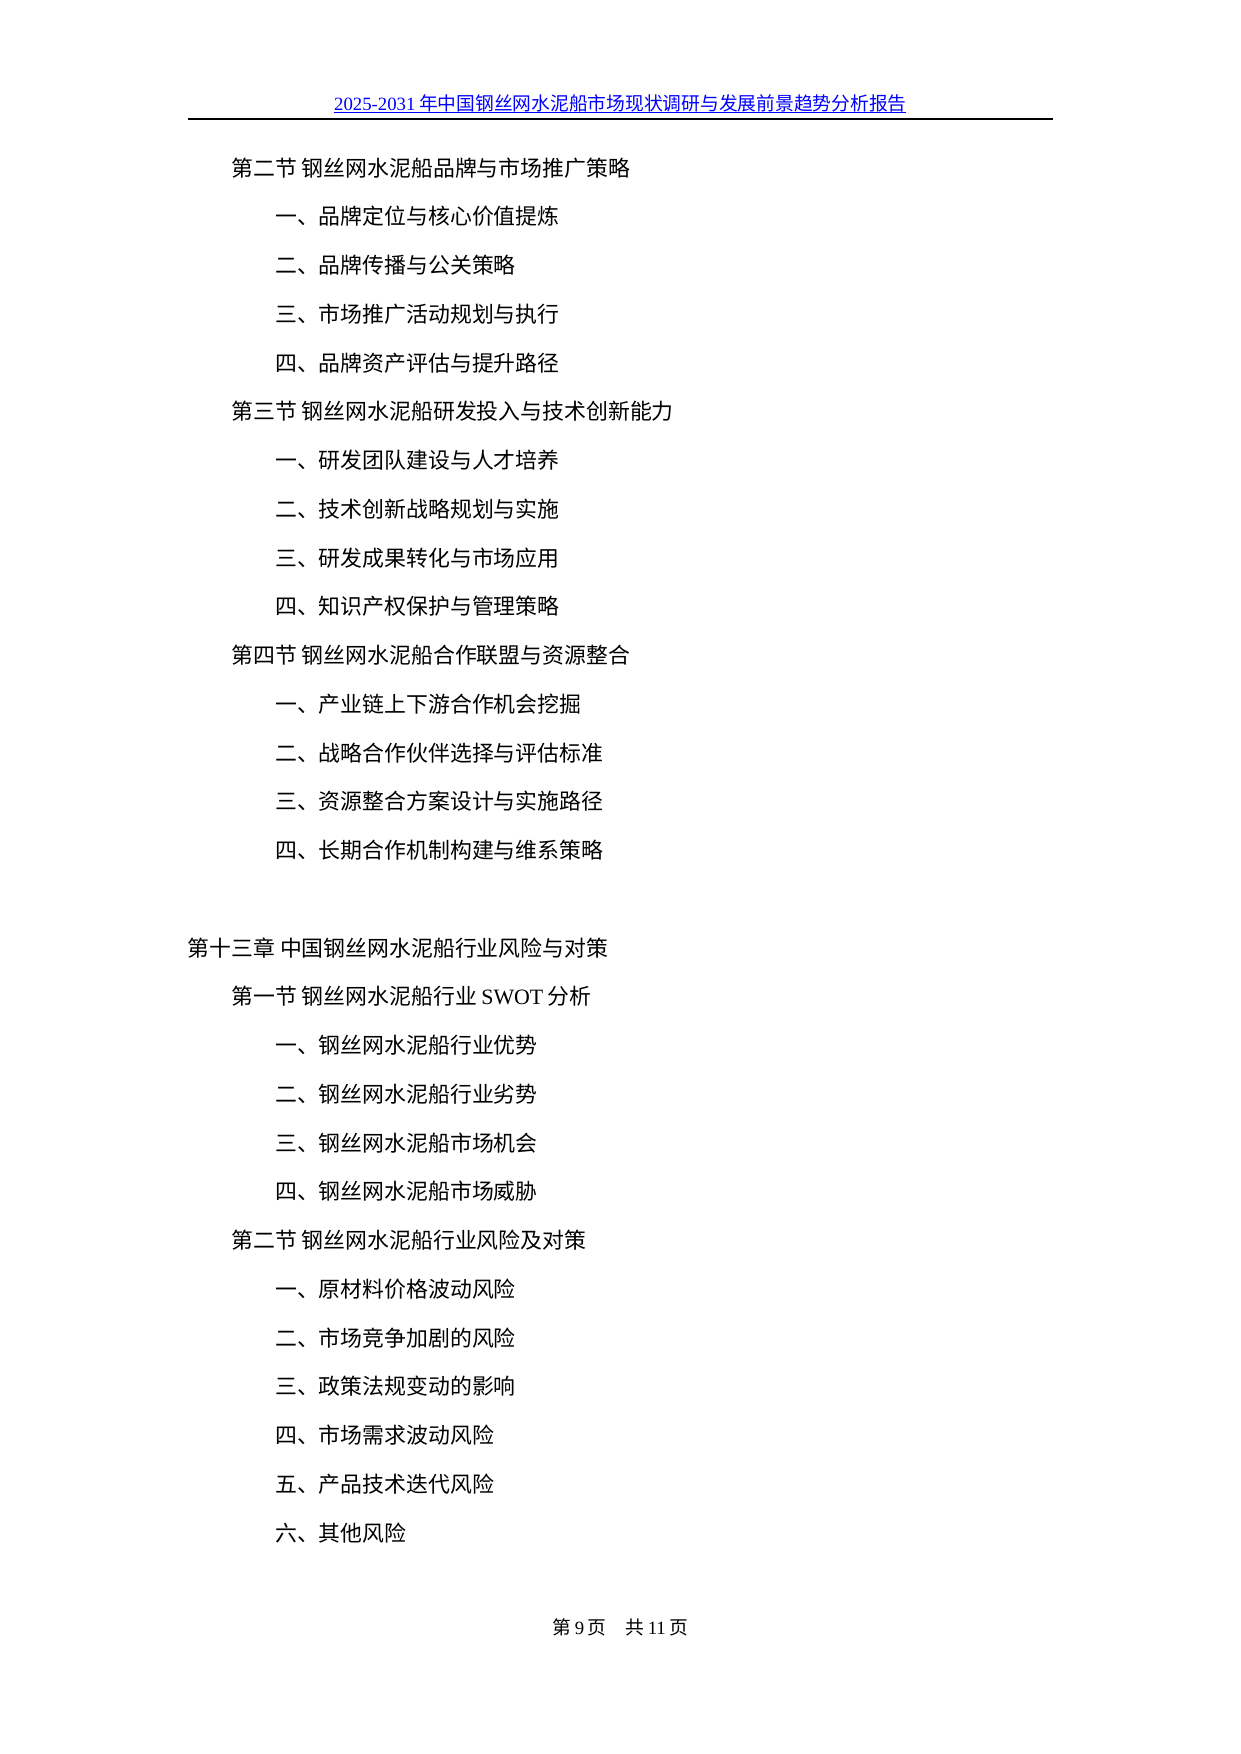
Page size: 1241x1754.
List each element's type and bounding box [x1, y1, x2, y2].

text [187, 150, 1053, 1548]
